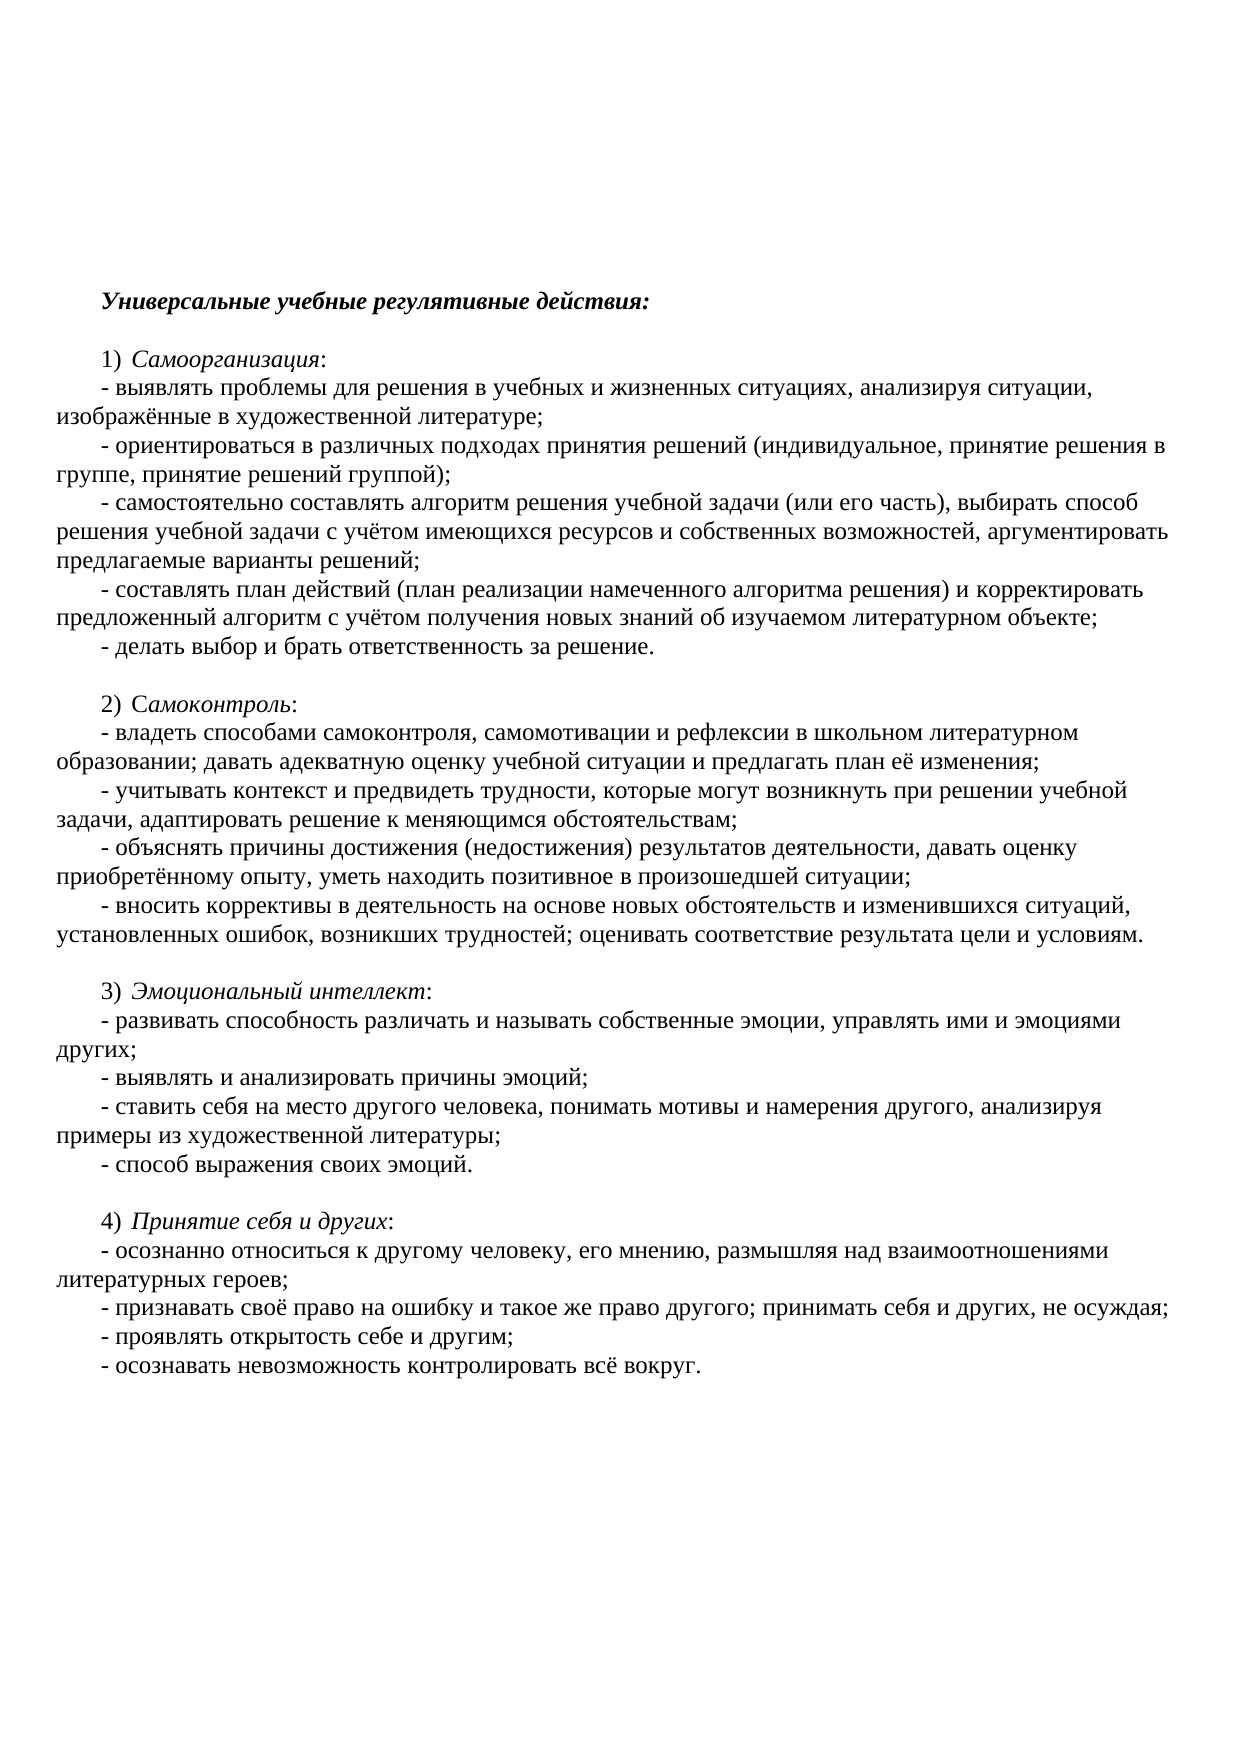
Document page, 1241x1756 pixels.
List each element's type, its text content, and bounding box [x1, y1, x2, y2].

list - осознанно относиться к другому человеку, его мнению, размышляя над взаимоотношениями литературных героев; [56, 1235, 1182, 1292]
list - ставить себя на место другого человека, понимать мотивы и намерения другого, анализируя примеры из художественной литературы; [56, 1091, 1182, 1149]
list - ориентироваться в различных подходах принятия решений (индивидуальное, принятие решения в группе, принятие решений группой); [56, 430, 1182, 487]
list Самоконтроль: [56, 689, 1182, 717]
list - способ выражения своих эмоций. [56, 1149, 1182, 1177]
list - развивать способность различать и называть собственные эмоции, управлять ими и эмоциями других; [56, 1005, 1182, 1062]
list - проявлять открытость себе и другим; [56, 1321, 1182, 1350]
list - самостоятельно составлять алгоритм решения учебной задачи (или его часть), выбирать способ решения учебной задачи с учётом имеющихся ресурсов и собственных возможностей, аргументировать предлагаемые варианты решений; [56, 487, 1182, 574]
list Самоорганизация: [56, 344, 1182, 372]
list - осознавать невозможность контролировать всё вокруг. [56, 1350, 1182, 1379]
list - выявлять проблемы для решения в учебных и жизненных ситуациях, анализируя ситуации, изображённые в художественной литературе; [56, 372, 1182, 430]
list - владеть способами самоконтроля, самомотивации и рефлексии в школьном литературном образовании; давать адекватную оценку учебной ситуации и предлагать план её изменения; [56, 717, 1182, 775]
list Эмоциональный интеллект: [56, 976, 1182, 1005]
list - делать выбор и брать ответственность за решение. [56, 631, 1182, 660]
list - объяснять причины достижения (недостижения) результатов деятельности, давать оценку приобретённому опыту, уметь находить позитивное в произошедшей ситуации; [56, 832, 1182, 890]
subtitle Универсальные учебные регулятивные действия: [56, 286, 1182, 315]
list Принятие себя и других: [56, 1206, 1182, 1235]
list - вносить коррективы в деятельность на основе новых обстоятельств и изменившихся ситуаций, установленных ошибок, возникших трудностей; оценивать соответствие результата цели и условиям. [56, 890, 1182, 947]
list - выявлять и анализировать причины эмоций; [56, 1062, 1182, 1091]
list - признавать своё право на ошибку и такое же право другого; принимать себя и других, не осуждая; [56, 1292, 1182, 1321]
list - учитывать контекст и предвидеть трудности, которые могут возникнуть при решении учебной задачи, адаптировать решение к меняющимся обстоятельствам; [56, 775, 1182, 832]
list - составлять план действий (план реализации намеченного алгоритма решения) и корректировать предложенный алгоритм с учётом получения новых знаний об изучаемом литературном объекте; [56, 574, 1182, 631]
